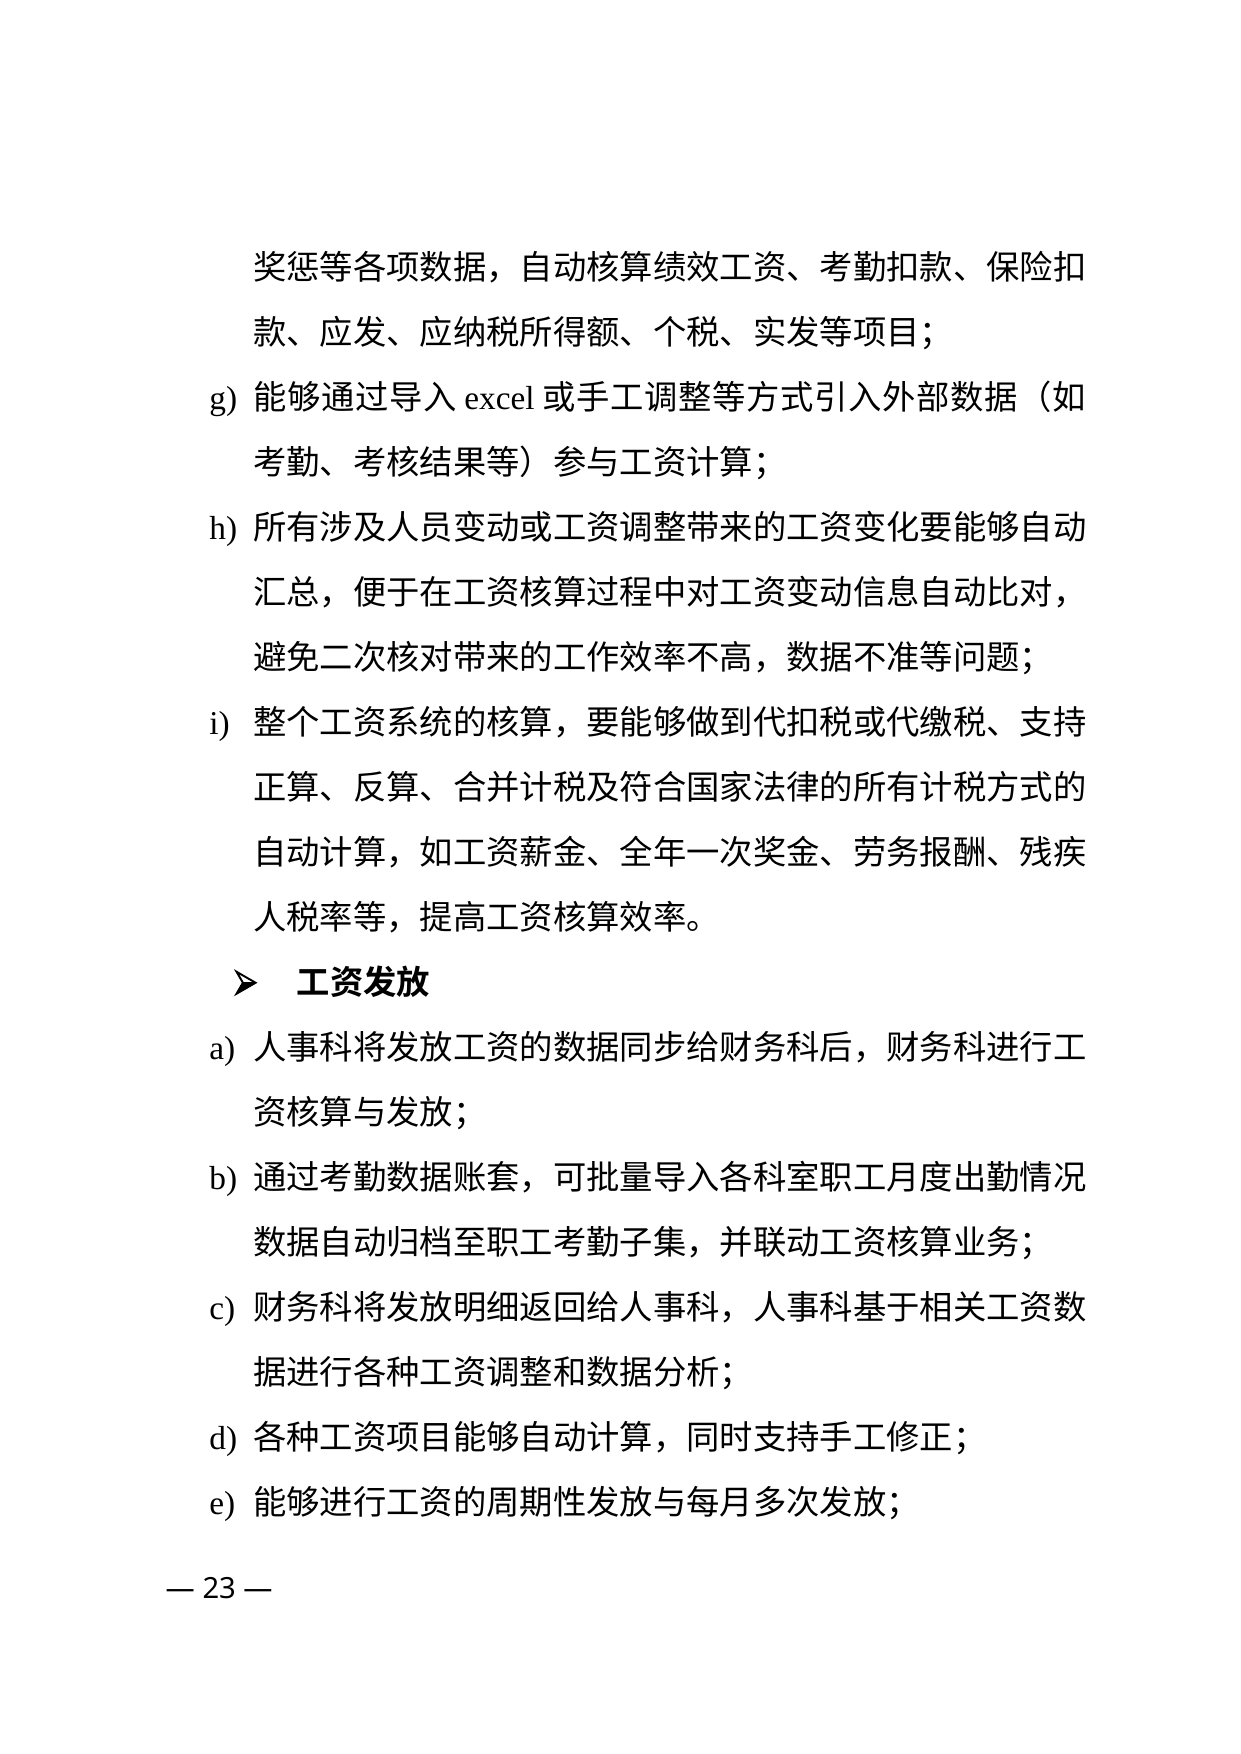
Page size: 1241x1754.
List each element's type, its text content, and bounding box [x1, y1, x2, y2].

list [209, 233, 1087, 363]
list 整个工资系统的核算，要能够做到代扣税或代缴税、支持正算、反算、合并计税及符合国家法律的所有计税方式的自动计算，如工资薪金、全年一次奖金、劳务报酬、残疾人税率等，提高工资核算效率。 [209, 688, 1087, 948]
list 财务科将发放明细返回给人事科，人事科基于相关工资数据进行各种工资调整和数据分析； [209, 1273, 1087, 1403]
list 能够通过导入excel或手工调整等方式引入外部数据（如考勤、考核结果等）参与工资计算； [209, 363, 1087, 493]
list 工资发放 [165, 948, 1087, 1013]
list 能够进行工资的周期性发放与每月多次发放； [209, 1468, 1087, 1533]
list 各种工资项目能够自动计算，同时支持手工修正； [209, 1403, 1087, 1468]
list 通过考勤数据账套，可批量导入各科室职工月度出勤情况，数据自动归档至职工考勤子集，并联动工资核算业务； [209, 1143, 1087, 1273]
list 人事科将发放工资的数据同步给财务科后，财务科进行工资核算与发放； [209, 1013, 1087, 1143]
list 所有涉及人员变动或工资调整带来的工资变化要能够自动汇总，便于在工资核算过程中对工资变动信息自动比对，避免二次核对带来的工作效率不高，数据不准等问题； [209, 493, 1087, 688]
